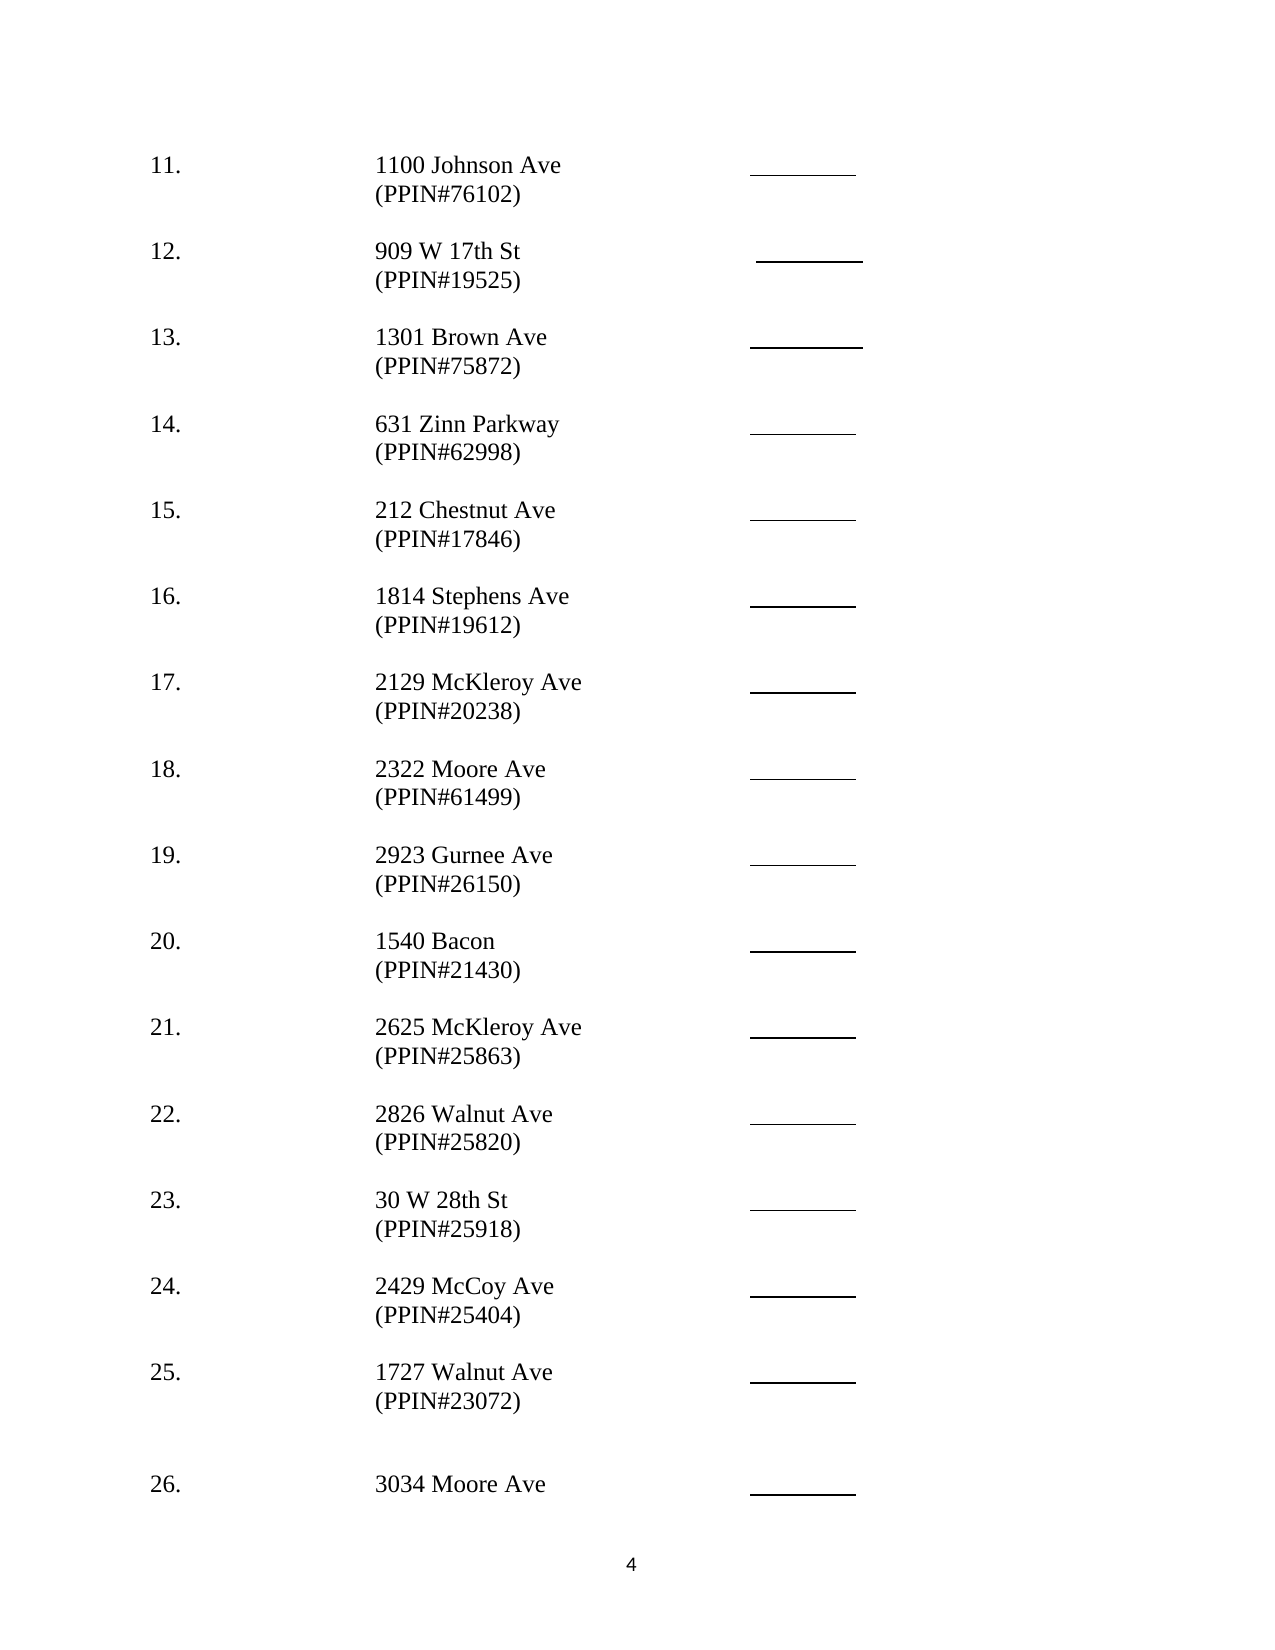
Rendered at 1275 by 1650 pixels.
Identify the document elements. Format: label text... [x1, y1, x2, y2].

text (PPIN#23072) [150, 1386, 1125, 1415]
text (PPIN#25404) [150, 1300, 1125, 1329]
text (PPIN#25863) [150, 1041, 1125, 1070]
text (PPIN#61499) [150, 782, 1125, 811]
text (PPIN#19525) [150, 265, 1125, 294]
text (PPIN#21430) [150, 955, 1125, 984]
text 17. 2129 McKleroy Ave [150, 667, 1125, 696]
text 24. 2429 McCoy Ave [150, 1271, 1125, 1300]
text (PPIN#25918) [150, 1214, 1125, 1242]
text (PPIN#20238) [150, 696, 1125, 725]
text 20. 1540 Bacon [150, 926, 1125, 955]
text (PPIN#26150) [150, 869, 1125, 897]
text 11. 1100 Johnson Ave [150, 150, 1125, 179]
text 16. 1814 Stephens Ave [150, 581, 1125, 610]
text 12. 909 W 17th St [150, 236, 1125, 265]
text (PPIN#17846) [150, 524, 1125, 552]
text (PPIN#75872) [150, 351, 1125, 380]
text 19. 2923 Gurnee Ave [150, 840, 1125, 869]
text 18. 2322 Moore Ave [150, 754, 1125, 782]
text 15. 212 Chestnut Ave [150, 495, 1125, 524]
text 25. 1727 Walnut Ave [150, 1357, 1125, 1386]
text 26. 3034 Moore Ave [150, 1469, 1125, 1498]
text 13. 1301 Brown Ave [150, 322, 1125, 351]
text (PPIN#25820) [150, 1127, 1125, 1156]
text 23. 30 W 28th St [150, 1185, 1125, 1214]
text (PPIN#19612) [150, 610, 1125, 639]
text (PPIN#76102) [150, 179, 1125, 207]
text (PPIN#62998) [150, 437, 1125, 466]
text 22. 2826 Walnut Ave [150, 1099, 1125, 1127]
text 14. 631 Zinn Parkway [150, 409, 1125, 437]
text 21. 2625 McKleroy Ave [150, 1012, 1125, 1041]
